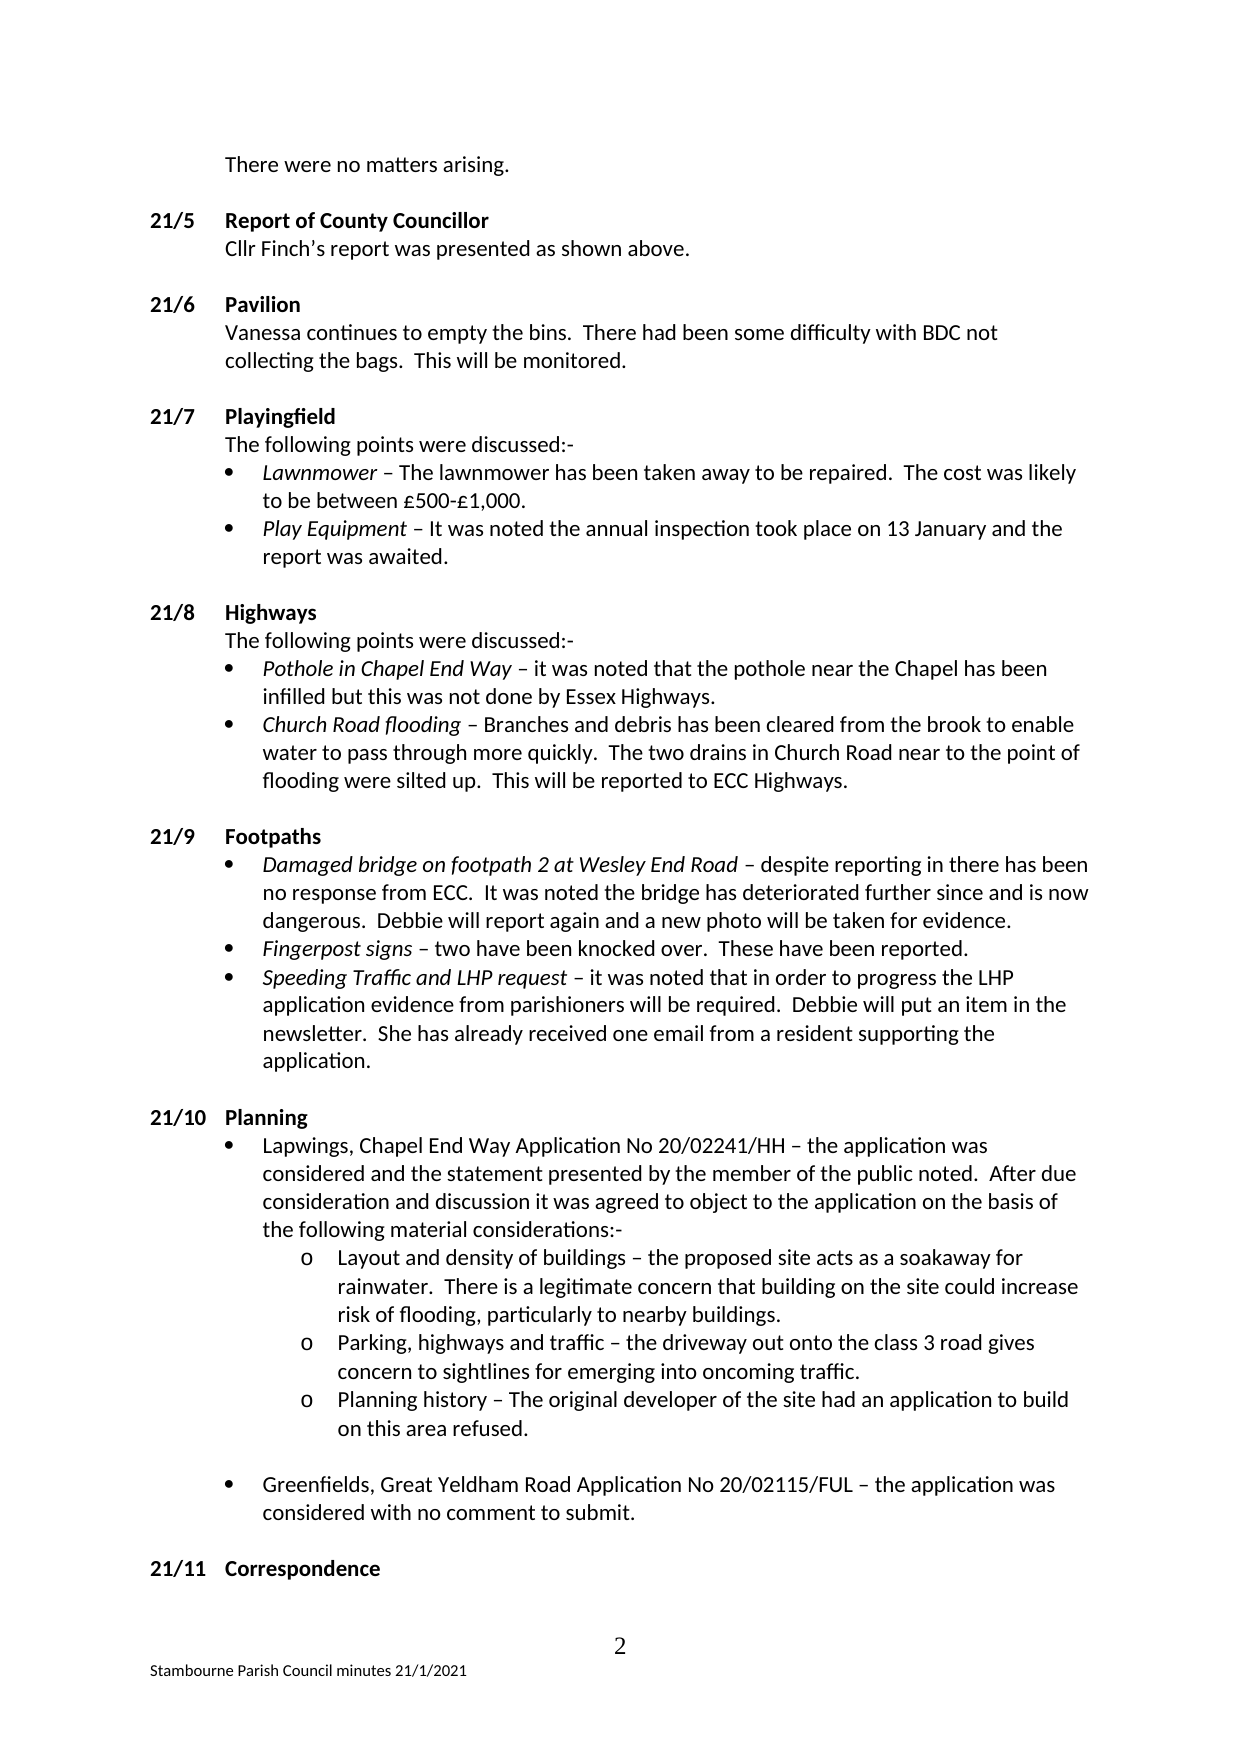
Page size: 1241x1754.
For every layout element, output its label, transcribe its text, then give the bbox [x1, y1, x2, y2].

text The following points were discussed:- [150, 430, 1090, 458]
text 21/11 Correspondence [150, 1554, 1090, 1582]
list Parking, highways and traffic – the driveway out onto the class 3 road gives concern to sightlines for emerging into oncoming traffic. [300, 1328, 1090, 1385]
text There were no matters arising. [150, 150, 1090, 178]
list Planning history – The original developer of the site had an application to build on this area refused. [300, 1385, 1090, 1442]
list Lawnmower – The lawnmower has been taken away to be repaired. The cost was likely to be between £500-£1,000. [225, 458, 1090, 514]
list Pothole in Chapel End Way – it was noted that the pothole near the Chapel has been infilled but this was not done by Essex Highways. [225, 654, 1090, 710]
text 21/9 Footpaths [150, 822, 1090, 851]
text 21/10 Planning [150, 1103, 1090, 1131]
text The following points were discussed:- [150, 626, 1090, 654]
text Vanessa continues to empty the bins. There had been some difficulty with BDC not collecting the bags. This will be monitored. [225, 318, 1090, 374]
text 21/6 Pavilion [150, 290, 1090, 318]
list Fingerpost signs – two have been knocked over. These have been reported. [225, 934, 1090, 963]
list Greenfields, Great Yeldham Road Application No 20/02115/FUL – the application was considered with no comment to submit. [225, 1470, 1090, 1526]
list Play Equipment – It was noted the annual inspection took place on 13 January and the report was awaited. [225, 514, 1090, 570]
text 21/7 Playingfield [150, 402, 1090, 430]
list Damaged bridge on footpath 2 at Wesley End Road – despite reporting in there has been no response from ECC. It was noted the bridge has deteriorated further since and is now dangerous. Debbie will report again and a new photo will be taken for evidence. [225, 851, 1090, 934]
text 21/5 Report of County Councillor [150, 206, 1090, 234]
list Church Road flooding – Branches and debris has been cleared from the brook to enable water to pass through more quickly. The two drains in Church Road near to the point of flooding were silted up. This will be reported to ECC Highways. [225, 710, 1090, 794]
text Cllr Finch’s report was presented as shown above. [150, 234, 1090, 262]
list Lapwings, Chapel End Way Application No 20/02241/HH – the application was considered and the statement presented by the member of the public noted. After due consideration and discussion it was agreed to object to the application on the basis of the following material considerations:- [225, 1131, 1090, 1243]
text 21/8 Highways [150, 598, 1090, 626]
list Speeding Traffic and LHP request – it was noted that in order to progress the LHP application evidence from parishioners will be required. Debbie will put an item in the newsletter. She has already received one email from a resident supporting the application. [225, 963, 1090, 1075]
list Layout and density of buildings – the proposed site acts as a soakaway for rainwater. There is a legitimate concern that building on the site could increase risk of flooding, particularly to nearby buildings. [300, 1243, 1090, 1328]
